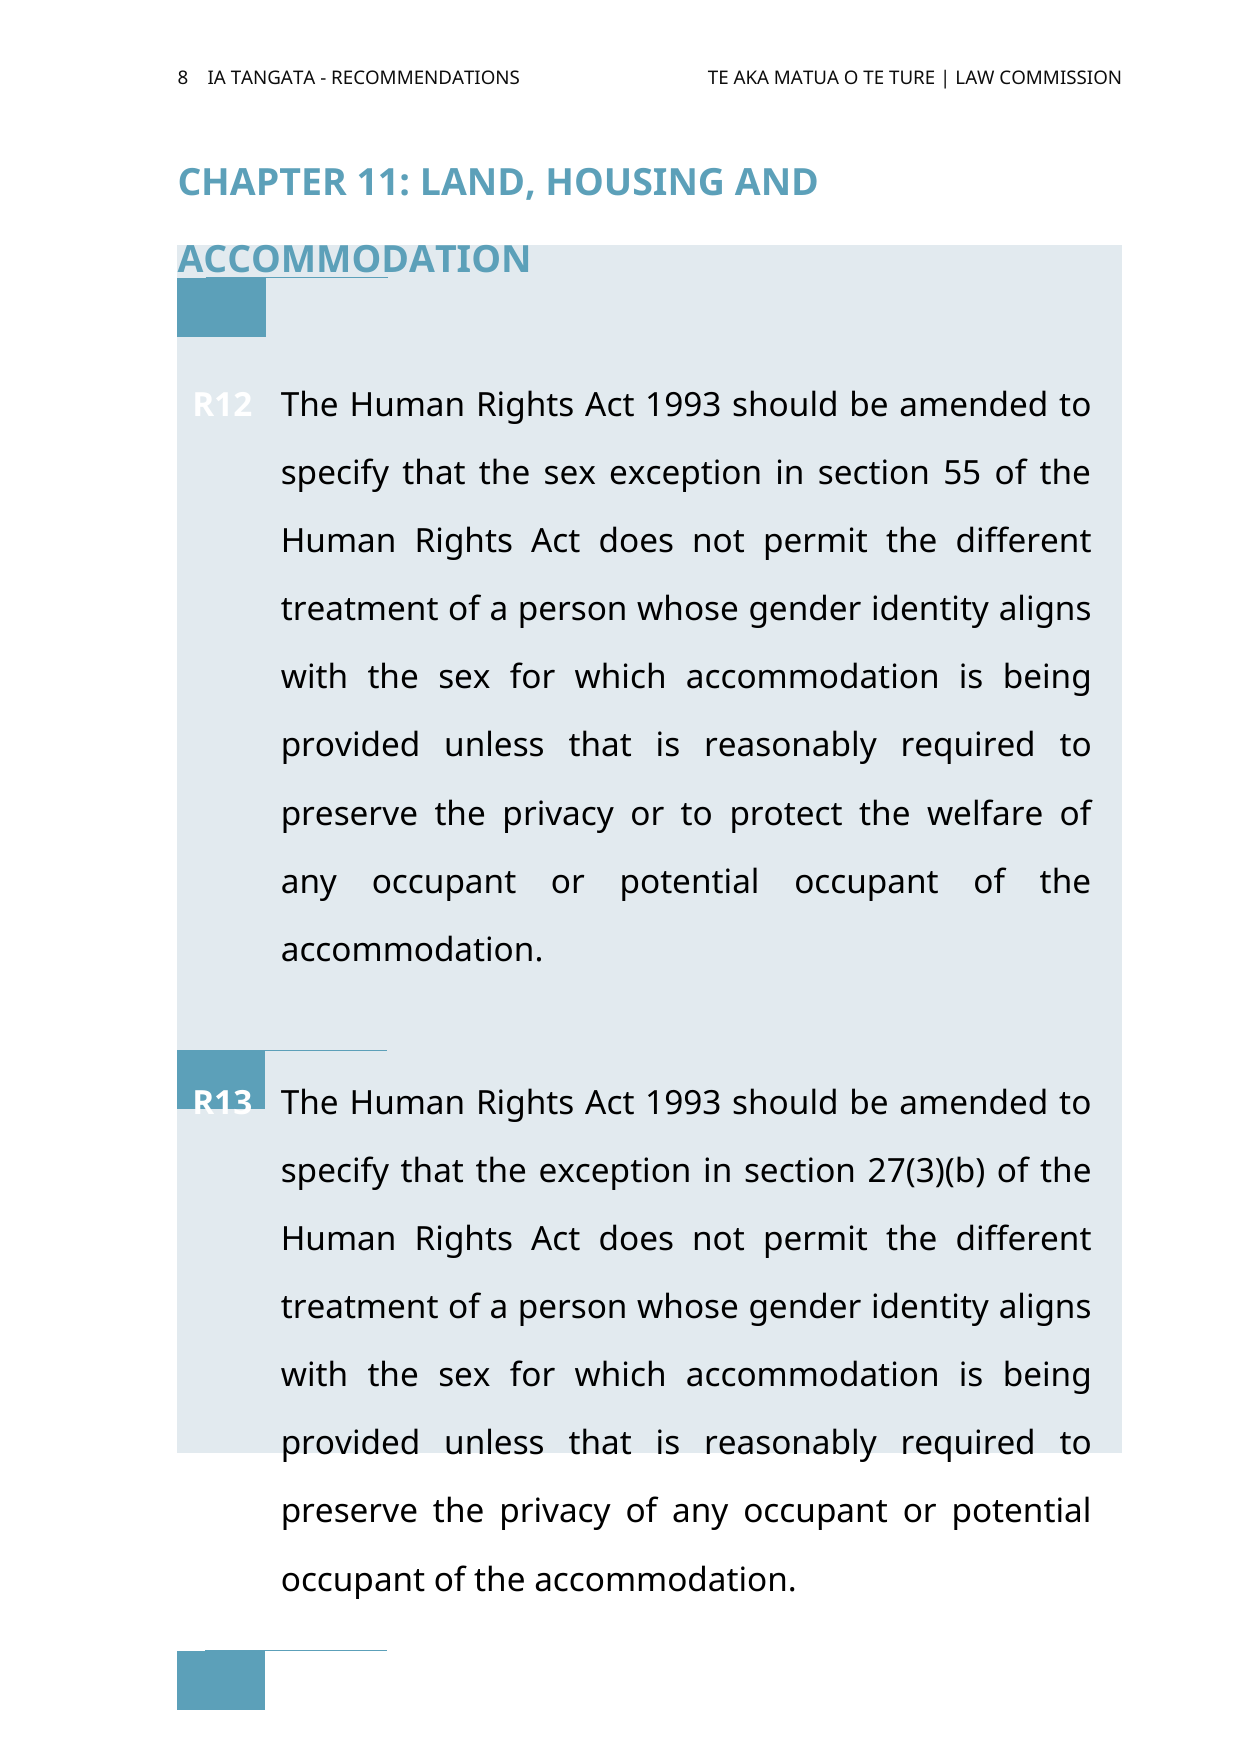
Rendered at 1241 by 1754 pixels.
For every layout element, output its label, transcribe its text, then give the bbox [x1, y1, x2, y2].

list The Human Rights Act 1993 should be amended to specify that the exception in section 27(3)(b) of the Human Rights Act does not permit the different treatment of a person whose gender identity aligns with the sex for which accommodation is being provided unless that is reasonably required to preserve the privacy of any occupant or potential occupant of the accommodation. [192, 1078, 1092, 1601]
list The Human Rights Act 1993 should be amended to specify that the sex exception in section 55 of the Human Rights Act does not permit the different treatment of a person whose gender identity aligns with the sex for which accommodation is being provided unless that is reasonably required to preserve the privacy or to protect the welfare of any occupant or potential occupant of the accommodation. [192, 381, 1092, 971]
subtitle Chapter 11: Land, housing and accommodation [177, 156, 1122, 283]
